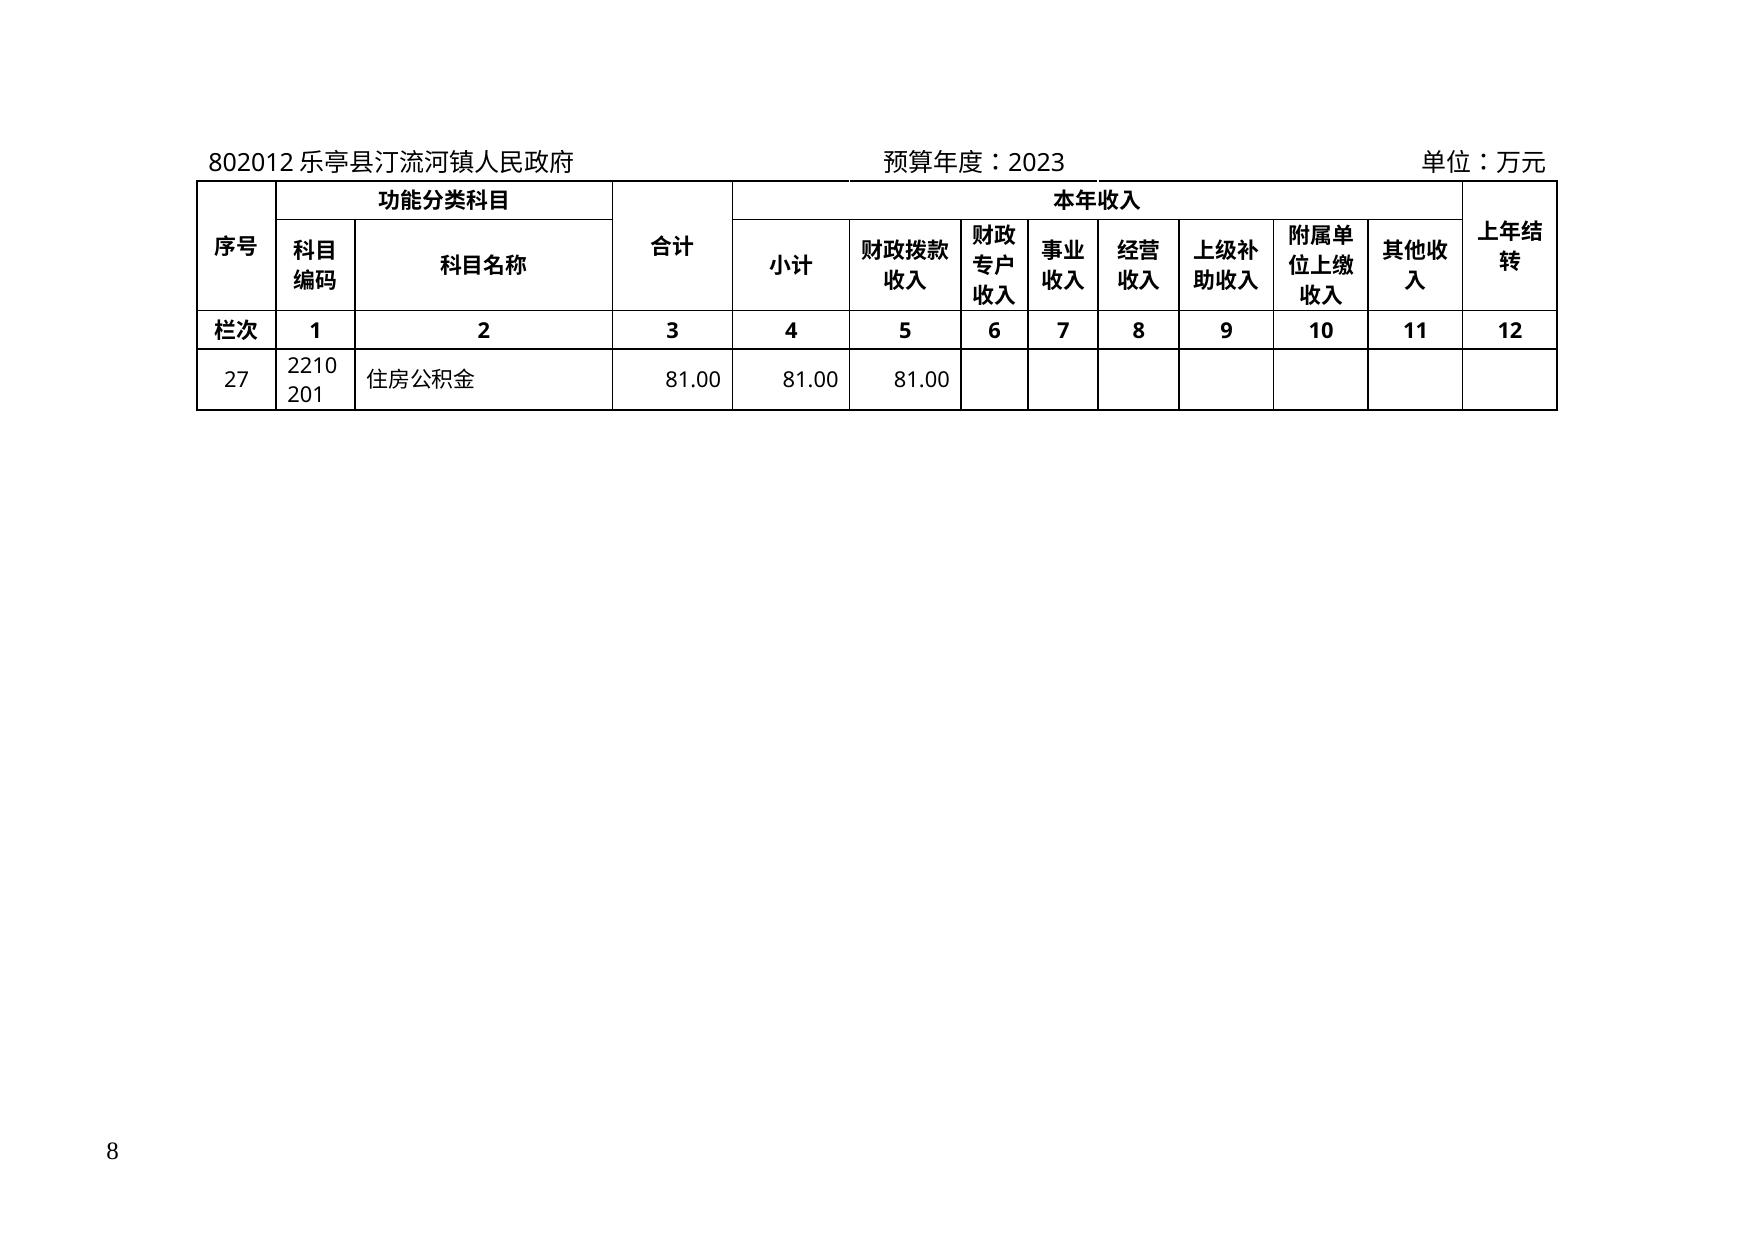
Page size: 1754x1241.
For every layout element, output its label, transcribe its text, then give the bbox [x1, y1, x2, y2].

table_cell 栏次 [198, 311, 275, 348]
table_cell [1099, 350, 1178, 409]
table_cell 2210201 [277, 350, 354, 409]
table_cell 3 [613, 311, 732, 348]
table_cell [962, 350, 1027, 409]
table_cell 上年结转 [1463, 182, 1556, 309]
table_cell 小计 [733, 220, 849, 309]
table_cell 其他收入 [1369, 220, 1462, 309]
table_cell 8 [1099, 311, 1178, 348]
table_cell 住房公积金 [356, 350, 612, 409]
table_cell 事业收入 [1029, 220, 1097, 309]
table_cell 财政专户收入 [962, 220, 1027, 309]
table_cell 合计 [613, 182, 732, 309]
table_cell 本年收入 [733, 182, 1462, 219]
table_cell 6 [962, 311, 1027, 348]
table_cell 序号 [198, 182, 275, 309]
table_cell [1180, 350, 1273, 409]
table_cell 81.00 [850, 350, 960, 409]
table_header 单位：万元 [1099, 143, 1556, 180]
table_cell 5 [850, 311, 960, 348]
table_cell [1274, 350, 1367, 409]
table_cell 2 [356, 311, 612, 348]
table_cell 功能分类科目 [277, 182, 612, 219]
table_cell 1 [277, 311, 354, 348]
table_cell 10 [1274, 311, 1367, 348]
table_cell [1029, 350, 1097, 409]
table_cell 4 [733, 311, 849, 348]
table_cell [1463, 350, 1556, 409]
table_cell 9 [1180, 311, 1273, 348]
table_cell 财政拨款 收入 [850, 220, 960, 309]
table_cell 科目 编码 [277, 220, 354, 309]
table_cell 7 [1029, 311, 1097, 348]
table_cell 81.00 [613, 350, 732, 409]
table_cell 上级补助收入 [1180, 220, 1273, 309]
table_header 预算年度：2023 [850, 143, 1097, 180]
table_cell 27 [198, 350, 275, 409]
table_cell 81.00 [733, 350, 849, 409]
table_cell [1369, 350, 1462, 409]
table_cell 科目名称 [356, 220, 612, 309]
table_cell 12 [1463, 311, 1556, 348]
table_cell 附属单位上缴收入 [1274, 220, 1367, 309]
table_cell 11 [1369, 311, 1462, 348]
table_header 802012乐亭县汀流河镇人民政府 [198, 143, 849, 180]
table_cell 经营收入 [1099, 220, 1178, 309]
